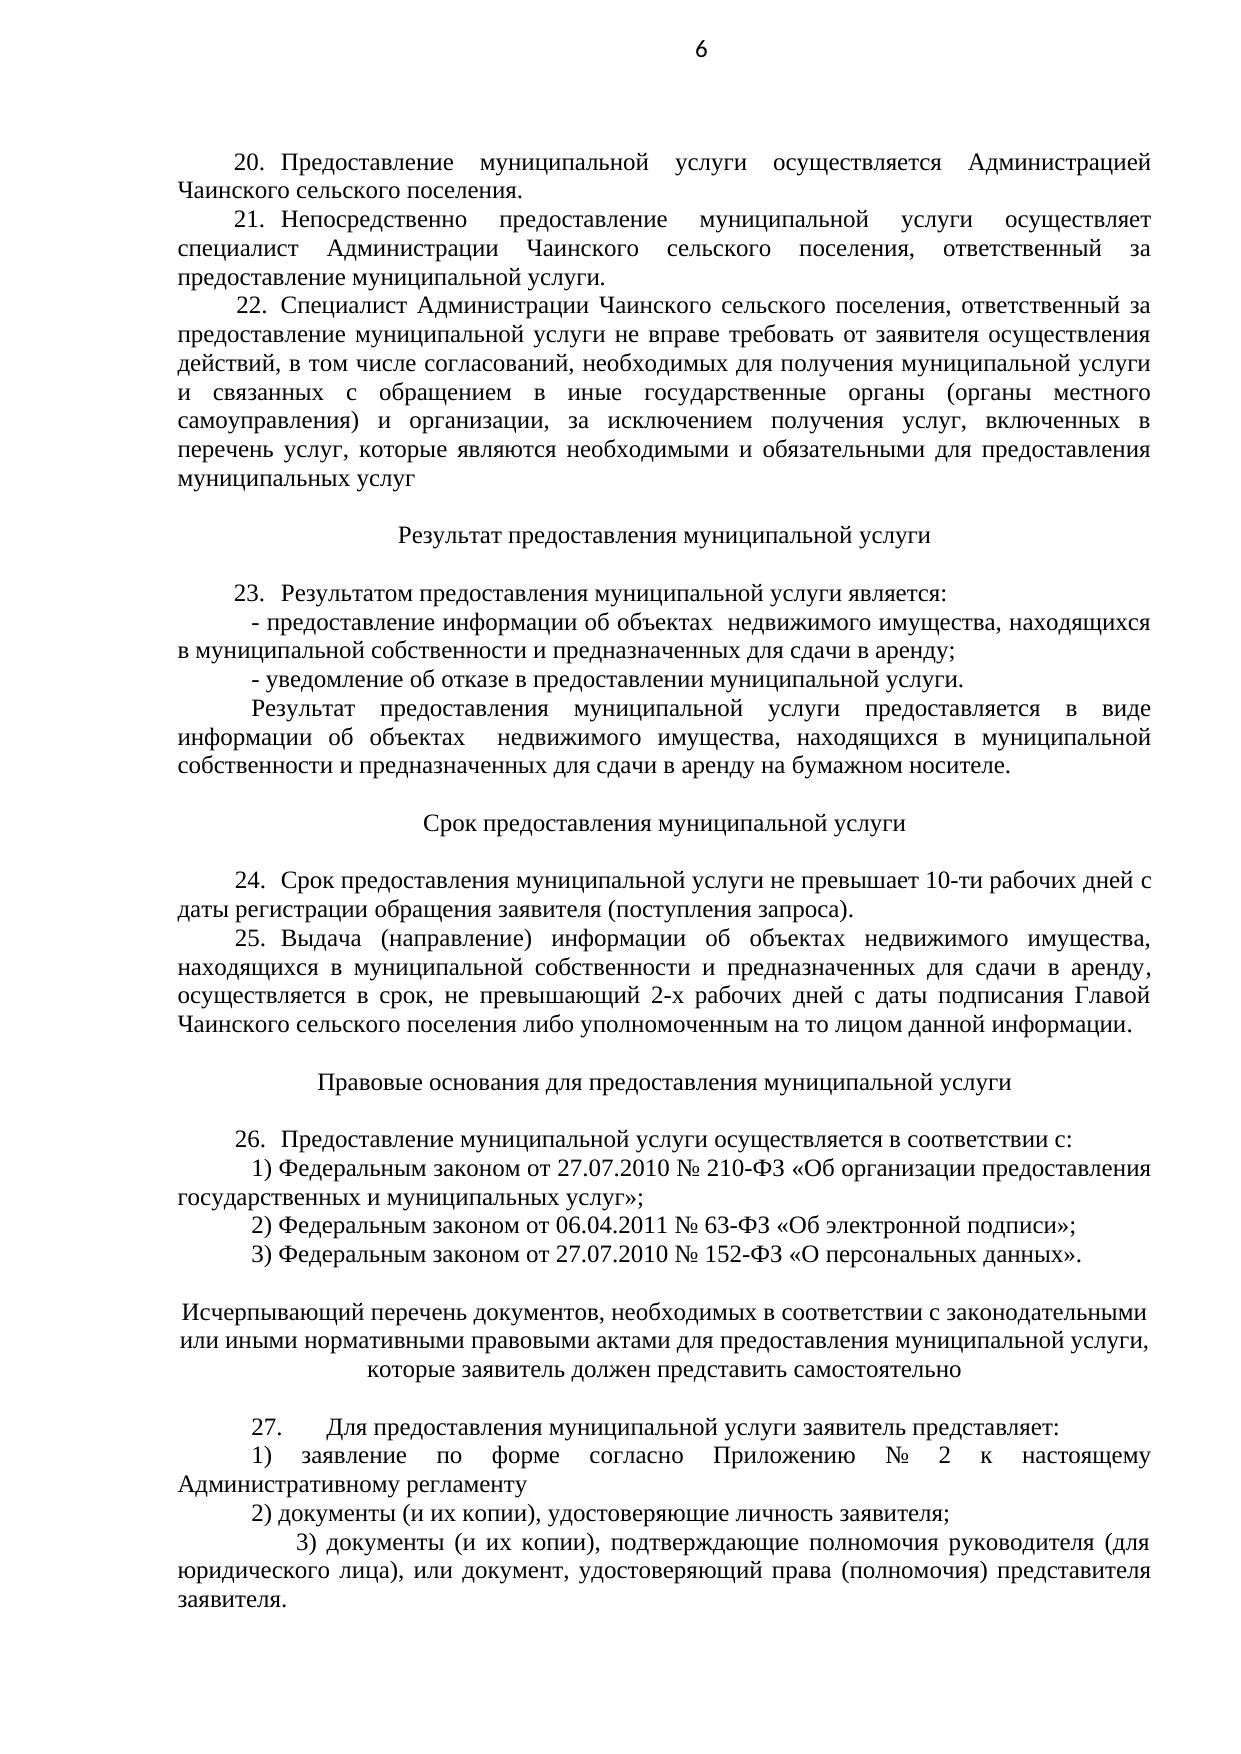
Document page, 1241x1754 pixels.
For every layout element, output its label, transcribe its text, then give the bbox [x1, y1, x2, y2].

list Для предоставления муниципальной услуги заявитель представляет: [177, 1412, 1152, 1441]
text - уведомление об отказе в предоставлении муниципальной услуги. [177, 664, 1152, 693]
list Срок предоставления муниципальной услуги не превышает 10-ти рабочих дней с даты регистрации обращения заявителя (поступления запроса). [177, 866, 1152, 923]
list Специалист Администрации Чаинского сельского поселения, ответственный за предоставление муниципальной услуги не вправе требовать от заявителя осуществления действий, в том числе согласований, необходимых для получения муниципальной услуги и связанных с обращением в иные государственные органы (органы местного самоуправления) и организации, за исключением получения услуг, включенных в перечень услуг, которые являются необходимыми и обязательными для предоставления муниципальных услуг [177, 291, 1152, 492]
text Исчерпывающий перечень документов, необходимых в соответствии с законодательными или иными нормативными правовыми актами для предоставления муниципальной услуги, которые заявитель должен представить самостоятельно [177, 1297, 1152, 1383]
list Предоставление муниципальной услуги осуществляется Администрацией Чаинского сельского поселения. [177, 147, 1152, 204]
text Правовые основания для предоставления муниципальной услуги [177, 1067, 1152, 1096]
text 3) Федеральным законом от 27.07.2010 № 152-ФЗ «О персональных данных». [177, 1239, 1152, 1268]
text Результат предоставления муниципальной услуги [177, 521, 1152, 549]
list Выдача (направление) информации об объектах недвижимого имущества, находящихся в муниципальной собственности и предназначенных для сдачи в аренду, осуществляется в срок, не превышающий 2-х рабочих дней с даты подписания Главой Чаинского сельского поселения либо уполномоченным на то лицом данной информации. [177, 923, 1152, 1038]
text 3) документы (и их копии), подтверждающие полномочия руководителя (для юридического лица), или документ, удостоверяющий права (полномочия) представителя заявителя. [177, 1527, 1152, 1613]
text - предоставление информации об объектах недвижимого имущества, находящихся в муниципальной собственности и предназначенных для сдачи в аренду; [177, 607, 1152, 664]
list 1) заявление по форме согласно Приложению № 2 к настоящему Административному регламенту [177, 1441, 1152, 1498]
list Результатом предоставления муниципальной услуги является: [177, 578, 1152, 607]
text 1) Федеральным законом от 27.07.2010 № 210-ФЗ «Об организации предоставления государственных и муниципальных услуг»; [177, 1153, 1152, 1211]
list Предоставление муниципальной услуги осуществляется в соответствии с: [177, 1124, 1152, 1153]
text 2) Федеральным законом от 06.04.2011 № 63-ФЗ «Об электронной подписи»; [177, 1211, 1152, 1239]
list Непосредственно предоставление муниципальной услуги осуществляет специалист Администрации Чаинского сельского поселения, ответственный за предоставление муниципальной услуги. [177, 204, 1152, 291]
text Результат предоставления муниципальной услуги предоставляется в виде информации об объектах недвижимого имущества, находящихся в муниципальной собственности и предназначенных для сдачи в аренду на бумажном носителе. [177, 693, 1152, 779]
list 2) документы (и их копии), удостоверяющие личность заявителя; [177, 1498, 1152, 1527]
text Срок предоставления муниципальной услуги [177, 808, 1152, 837]
